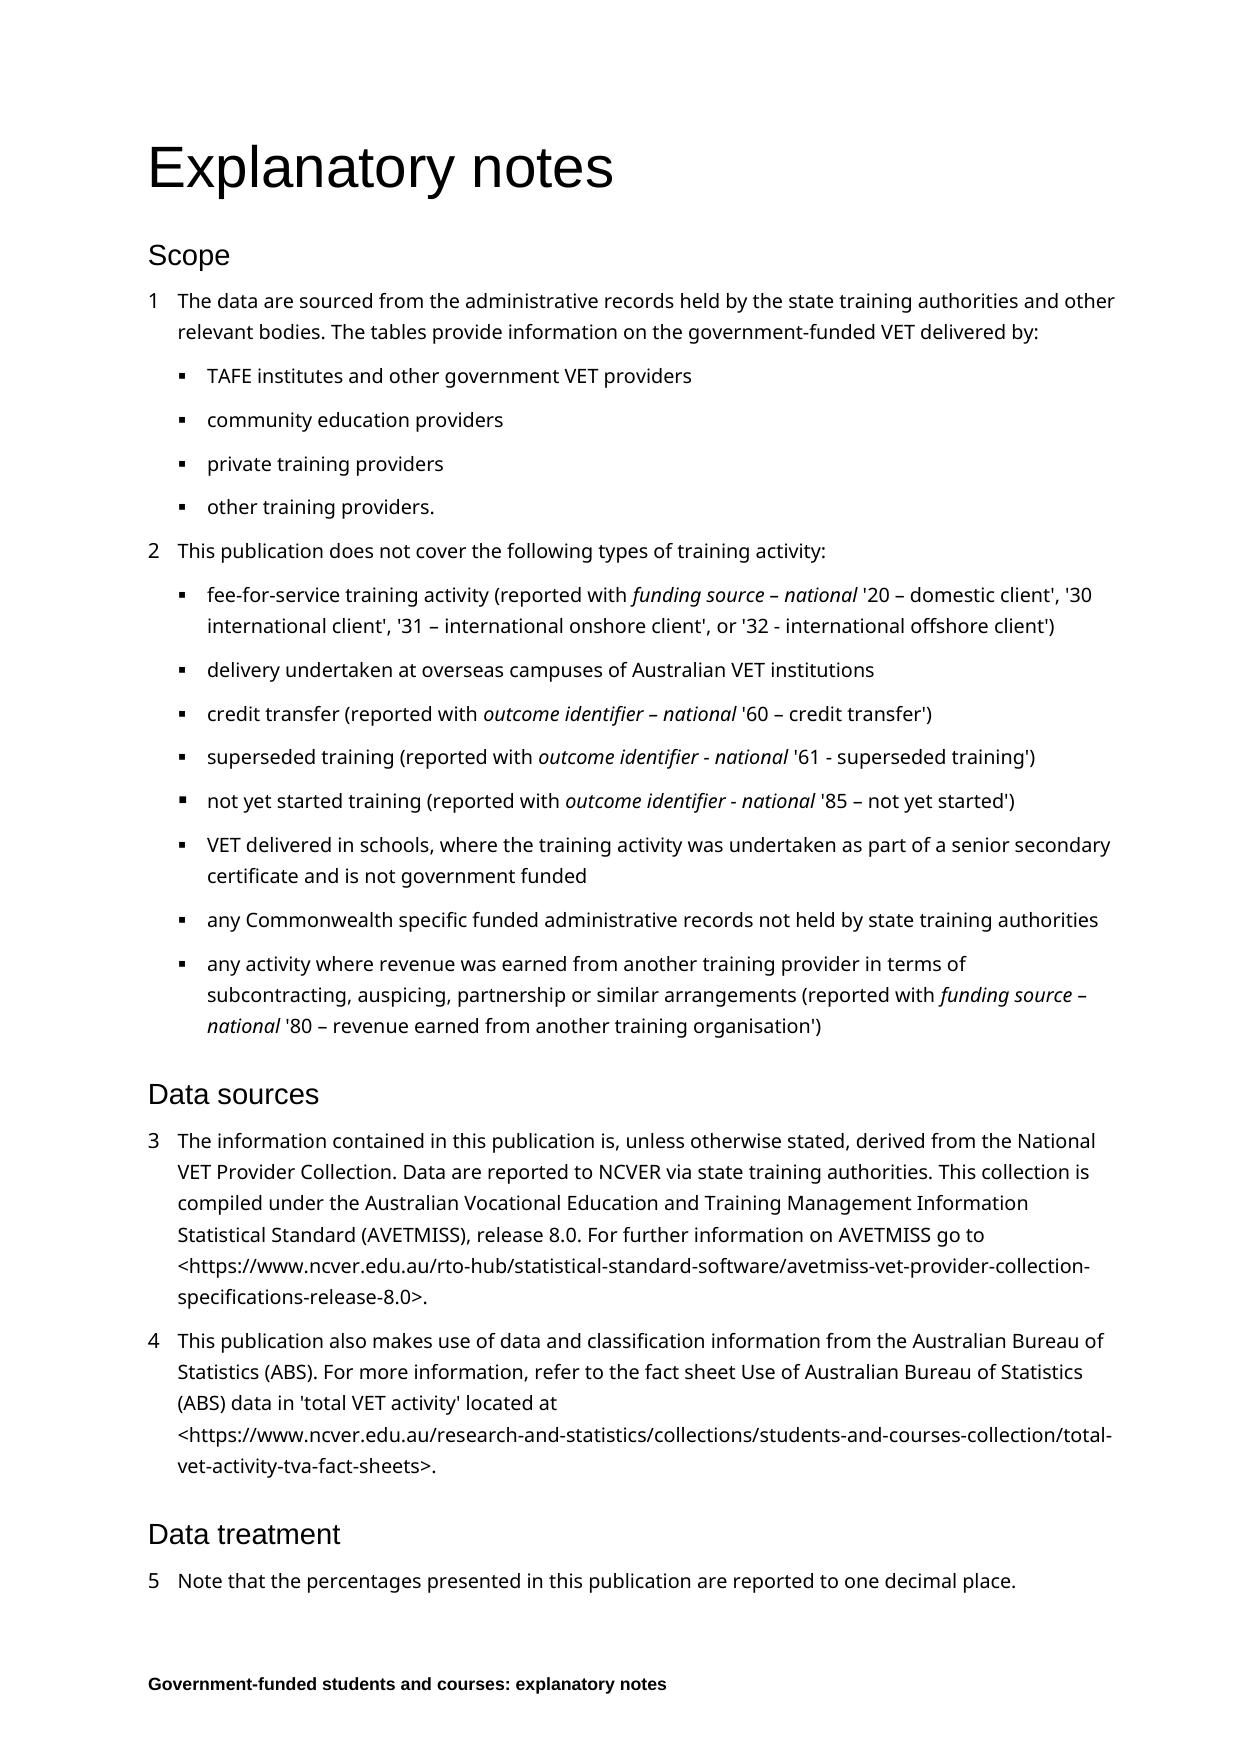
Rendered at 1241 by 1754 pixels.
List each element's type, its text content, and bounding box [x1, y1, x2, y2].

text private training providers [177, 446, 1116, 477]
text TAFE institutes and other government VET providers [177, 358, 1116, 390]
subtitle Explanatory notes [148, 133, 1116, 200]
text not yet started training (reported with outcome identifier - national '85 – not yet started') [177, 783, 1116, 815]
text This publication also makes use of data and classification information from the Australian Bureau of Statistics (ABS). For more information, refer to the fact sheet Use of Australian Bureau of Statistics (ABS) data in 'total VET activity' located at <https://www.ncver.edu.au/research-and-statistics/collections/students-and-courses-collection/total-vet-activity-tva-fact-sheets>. [148, 1323, 1116, 1479]
text any activity where revenue was earned from another training provider in terms of subcontracting, auspicing, partnership or similar arrangements (reported with funding source – national '80 – revenue earned from another training organisation') [177, 946, 1116, 1040]
subtitle Data sources [148, 1077, 1154, 1111]
text credit transfer (reported with outcome identifier – national '60 – credit transfer') [177, 696, 1116, 727]
text The data are sourced from the administrative records held by the state training authorities and other relevant bodies. The tables provide information on the government-funded VET delivered by: [148, 283, 1116, 346]
subtitle Scope [148, 237, 1154, 271]
text other training providers. [177, 490, 1116, 521]
text The information contained in this publication is, unless otherwise stated, derived from the National VET Provider Collection. Data are reported to NCVER via state training authorities. This collection is compiled under the Australian Vocational Education and Training Management Information Statistical Standard (AVETMISS), release 8.0. For further information on AVETMISS go to <https://www.ncver.edu.au/rto-hub/statistical-standard-software/avetmiss-vet-provider-collection-specifications-release-8.0>. [148, 1123, 1116, 1311]
text community education providers [177, 402, 1116, 433]
text VET delivered in schools, where the training activity was undertaken as part of a senior secondary certificate and is not government funded [177, 827, 1116, 890]
text superseded training (reported with outcome identifier - national '61 - superseded training') [177, 740, 1116, 771]
text any Commonwealth specific funded administrative records not held by state training authorities [177, 902, 1116, 933]
text fee-for-service training activity (reported with funding source – national '20 – domestic client', '30 international client', '31 – international onshore client', or '32 - international offshore client') [177, 577, 1116, 640]
text Note that the percentages presented in this publication are reported to one decimal place. [148, 1563, 1116, 1594]
text This publication does not cover the following types of training activity: [148, 533, 1116, 565]
text delivery undertaken at overseas campuses of Australian VET institutions [177, 652, 1116, 683]
subtitle Data treatment [148, 1517, 1154, 1551]
